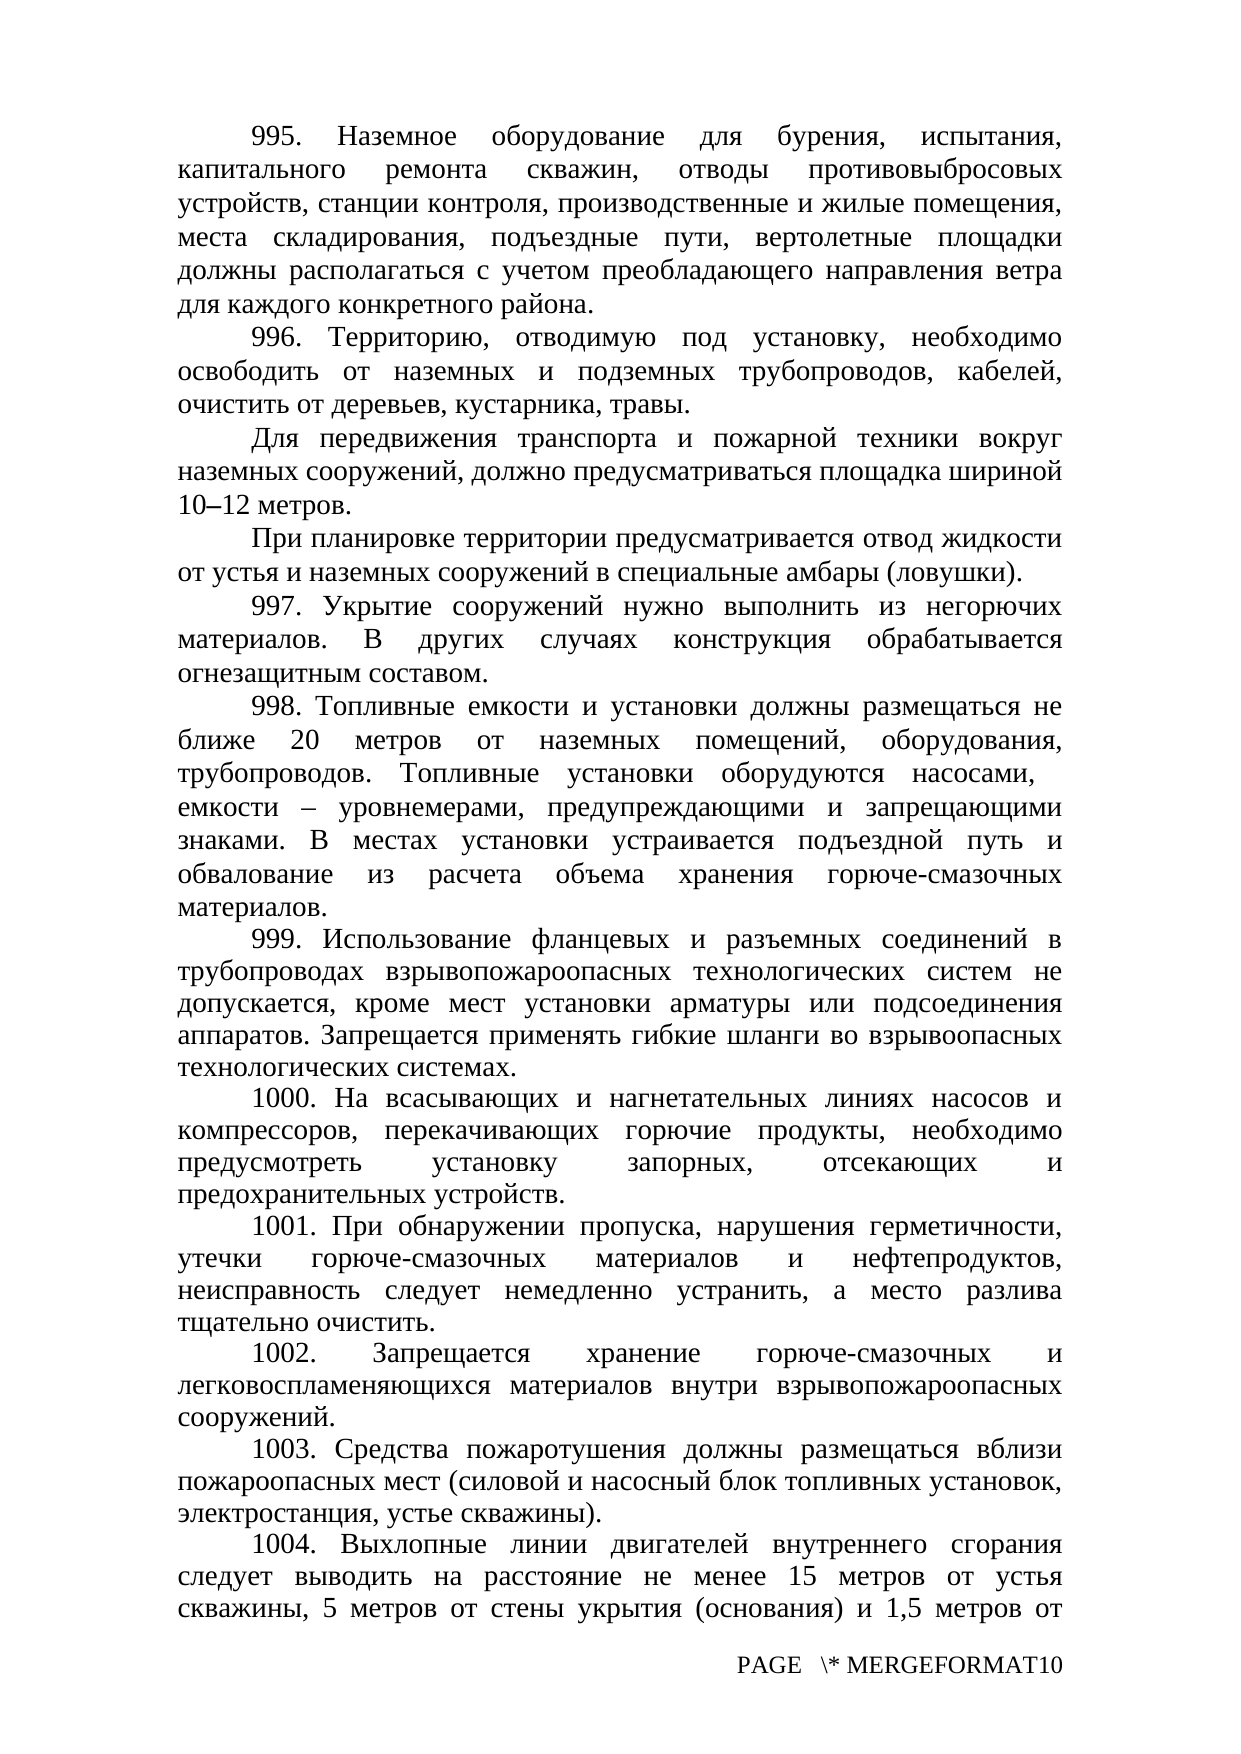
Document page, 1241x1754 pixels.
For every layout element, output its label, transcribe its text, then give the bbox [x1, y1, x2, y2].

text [177, 1528, 1063, 1624]
text 1002. Запрещается хранение горюче-смазочных и легковоспламеняющихся материалов внутри взрывопожароопасных сооружений. [177, 1337, 1063, 1433]
text 1001. При обнаружении пропуска, нарушения герметичности, утечки горюче-смазочных материалов и нефтепродуктов, неисправность следует немедленно устранить, а место разлива тщательно очистить. [177, 1210, 1063, 1337]
text Для передвижения транспорта и пожарной техники вокруг наземных сооружений, должно предусматриваться площадка шириной 10–12 метров. [177, 420, 1063, 521]
text 1000. На всасывающих и нагнетательных линиях насосов и компрессоров, перекачивающих горючие продукты, необходимо предусмотреть установку запорных, отсекающих и предохранительных устройств. [177, 1082, 1063, 1210]
text 996. Территорию, отводимую под установку, необходимо освободить от наземных и подземных трубопроводов, кабелей, очистить от деревьев, кустарника, травы. [177, 319, 1063, 420]
text 999. Использование фланцевых и разъемных соединений в трубопроводах взрывопожароопасных технологических систем не допускается, кроме мест установки арматуры или подсоединения аппаратов. Запрещается применять гибкие шланги во взрывоопасных технологических системах. [177, 923, 1063, 1082]
text 997. Укрытие сооружений нужно выполнить из негорючих материалов. В других случаях конструкция обрабатывается огнезащитным составом. [177, 588, 1063, 688]
text При планировке территории предусматривается отвод жидкости от устья и наземных сооружений в специальные амбары (ловушки). [177, 521, 1063, 588]
text 995. Наземное оборудование для бурения, испытания, капитального ремонта скважин, отводы противовыбросовых устройств, станции контроля, производственные и жилые помещения, места складирования, подъездные пути, вертолетные площадки должны располагаться с учетом преобладающего направления ветра для каждого конкретного района. [177, 118, 1063, 319]
text 1003. Средства пожаротушения должны размещаться вблизи пожароопасных мест (силовой и насосный блок топливных установок, электростанция, устье скважины). [177, 1433, 1063, 1528]
text 998. Топливные емкости и установки должны размещаться не ближе 20 метров от наземных помещений, оборудования, трубопроводов. Топливные установки оборудуются насосами, емкости – уровнемерами, предупреждающими и запрещающими знаками. В местах установки устраивается подъездной путь и обвалование из расчета объема хранения горюче-смазочных материалов. [177, 688, 1063, 923]
